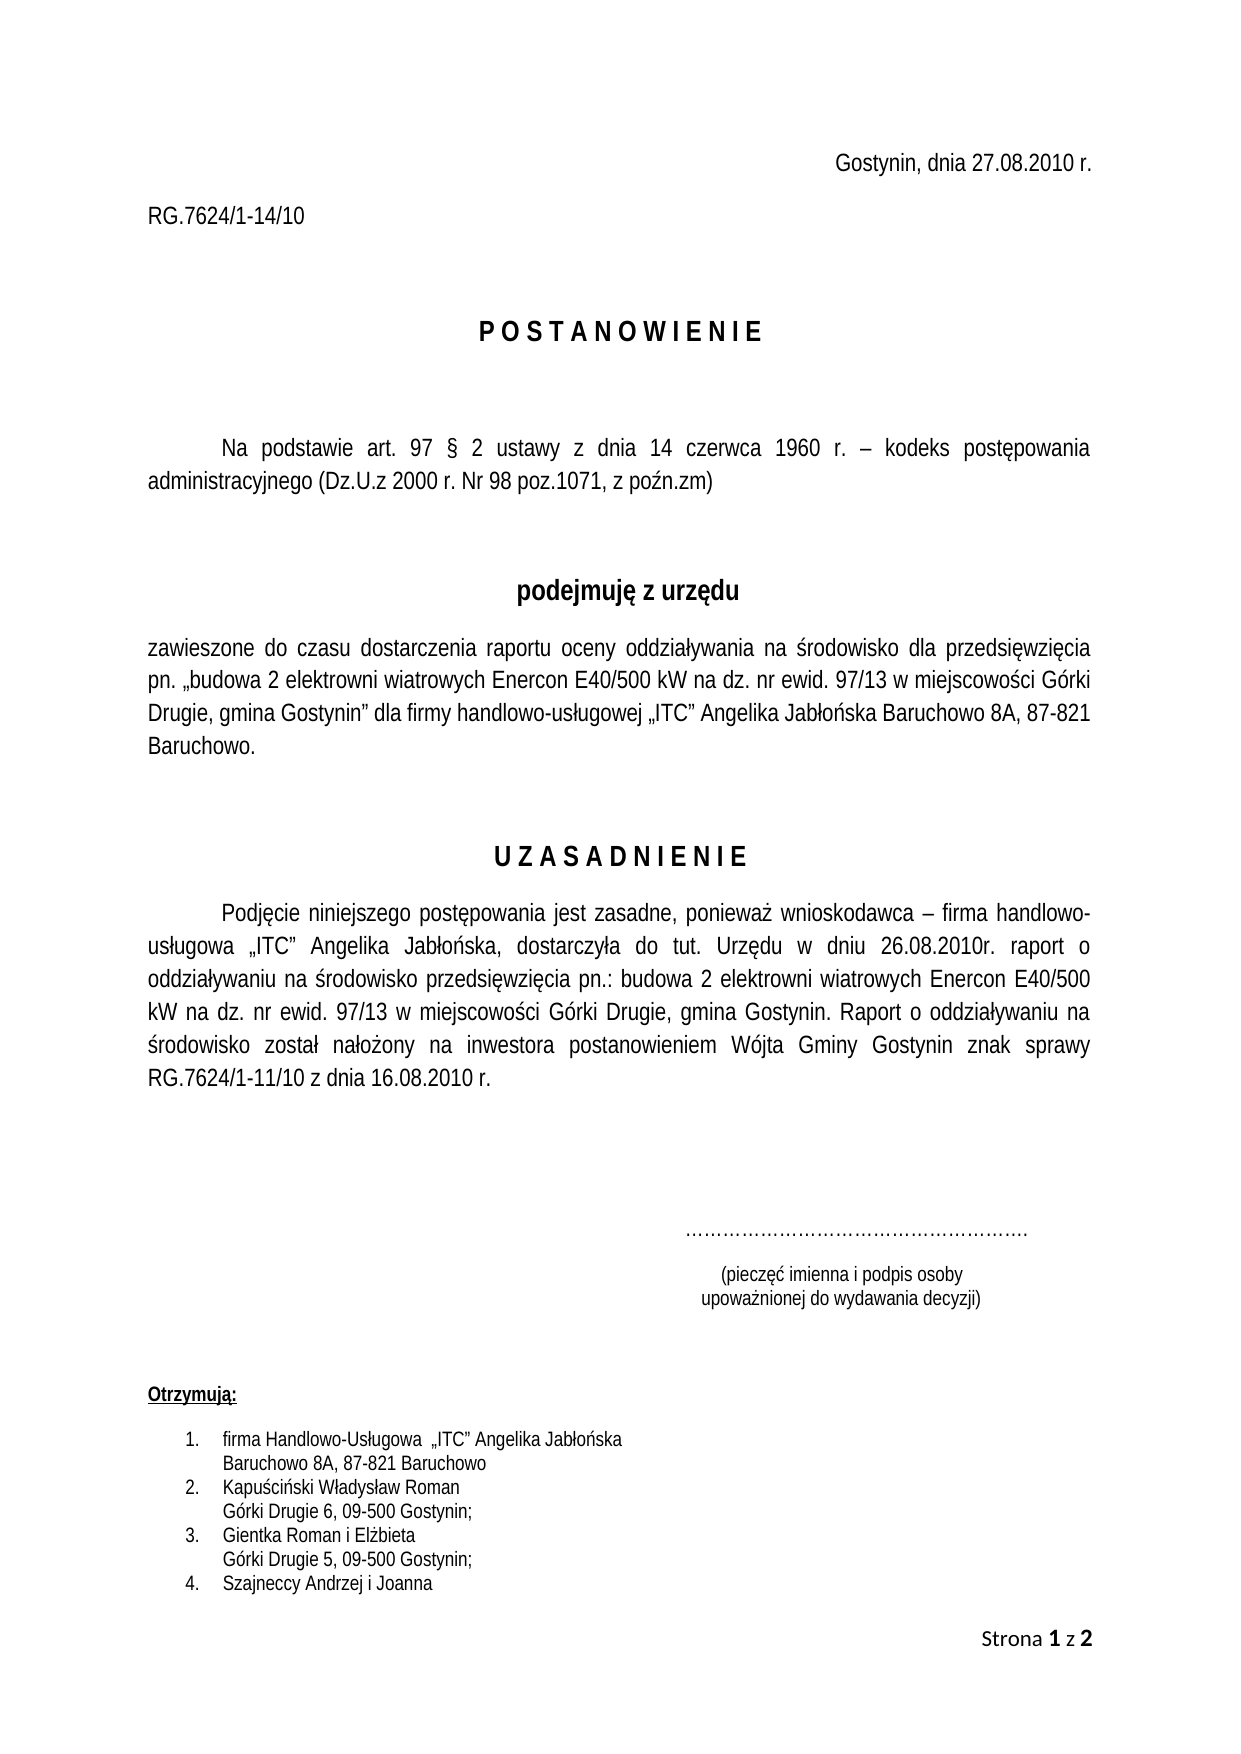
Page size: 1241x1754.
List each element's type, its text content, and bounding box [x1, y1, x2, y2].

text RG.7624/1-14/10 [148, 201, 1093, 230]
text P O S T A N O W I E N I E [148, 314, 1093, 348]
list Kapuściński Władysław Roman [185, 1475, 1093, 1499]
text Górki Drugie 5, 09-500 Gostynin; [223, 1547, 1093, 1571]
text Górki Drugie 6, 09-500 Gostynin; [223, 1499, 1093, 1523]
text Otrzymują: [148, 1382, 1093, 1406]
text zawieszone do czasu dostarczenia raportu oceny oddziaływania na środowisko dla przedsięwzięcia pn. „budowa 2 elektrowni wiatrowych Enercon E40/500 kW na dz. nr ewid. 97/13 w miejscowości Górki Drugie, gmina Gostynin” dla firmy handlowo-usługowej „ITC” Angelika Jabłońska Baruchowo 8A, 87-821 Baruchowo. [148, 633, 1093, 760]
list firma Handlowo-Usługowa „ITC” Angelika Jabłońska Baruchowo 8A, 87-821 Baruchowo [185, 1427, 1093, 1475]
text Podjęcie niniejszego postępowania jest zasadne, ponieważ wnioskodawca – firma handlowo-usługowa „ITC” Angelika Jabłońska, dostarczyła do tut. Urzędu w dniu 26.08.2010r. raport o oddziaływaniu na środowisko przedsięwzięcia pn.: budowa 2 elektrowni wiatrowych Enercon E40/500 kW na dz. nr ewid. 97/13 w miejscowości Górki Drugie, gmina Gostynin. Raport o oddziaływaniu na środowisko został nałożony na inwestora postanowieniem Wójta Gminy Gostynin znak sprawy RG.7624/1-11/10 z dnia 16.08.2010 r. [148, 898, 1093, 1091]
text Gostynin, dnia 27.08.2010 r. [148, 148, 1093, 176]
text upoważnionej do wydawania decyzji) [221, 1286, 1093, 1310]
list Gientka Roman i Elżbieta [185, 1523, 1093, 1547]
text (pieczęć okrągła) (pieczęć imienna i podpis osoby [221, 1262, 1093, 1286]
text Na podstawie art. 97 § 2 ustawy z dnia 14 czerwca 1960 r. – kodeks postępowania administracyjnego (Dz.U.z 2000 r. Nr 98 poz.1071, z poźn.zm) [148, 433, 1093, 494]
text …………………………………………...... ………………………………………………. [148, 1215, 1093, 1241]
list Szajneccy Andrzej i Joanna [185, 1571, 1093, 1594]
text podejmuję z urzędu [443, 573, 1093, 607]
text U Z A S A D N I E N I E [148, 839, 1093, 872]
